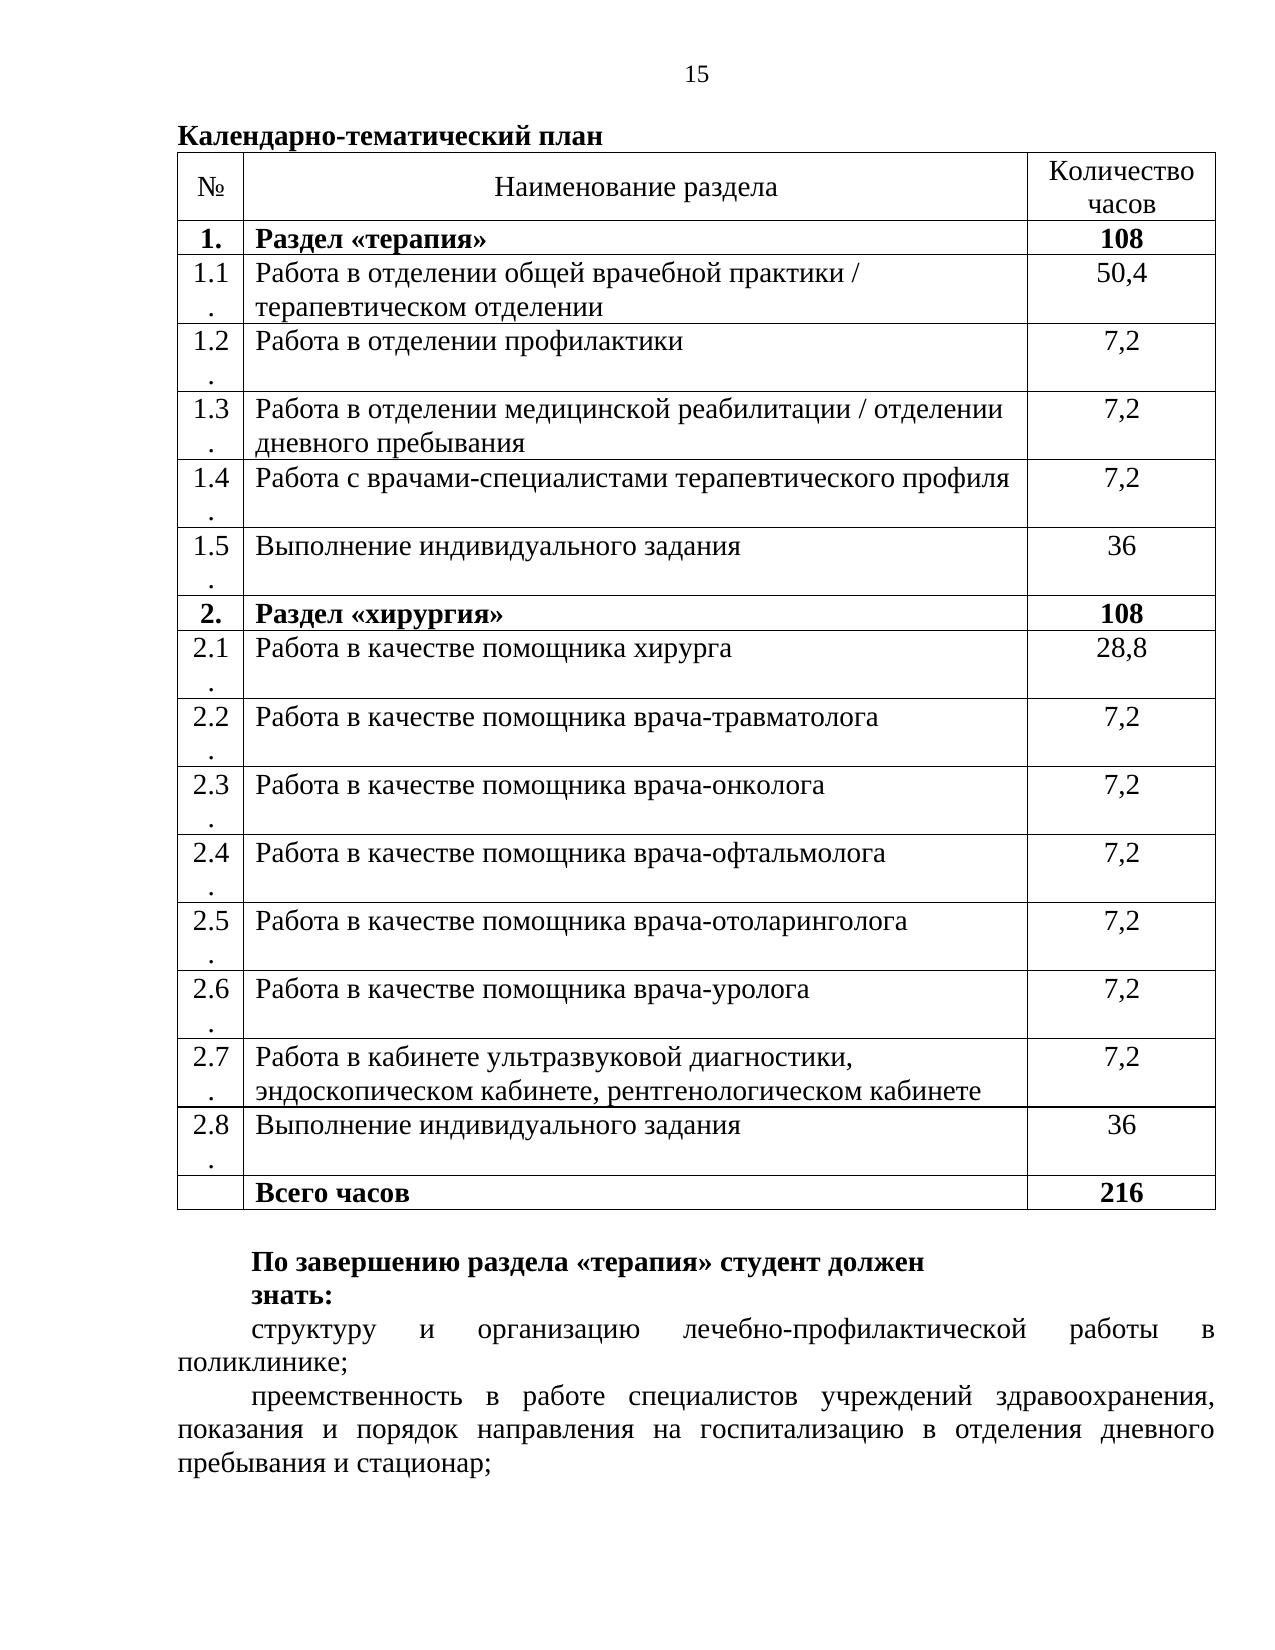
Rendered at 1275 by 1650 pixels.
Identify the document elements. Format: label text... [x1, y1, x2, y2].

table_cell Работа в качестве помощника врача-онколога [244, 767, 1027, 834]
table_cell 2.2. [178, 699, 243, 766]
table_cell Работа в качестве помощника врача-уролога [244, 971, 1027, 1038]
table_cell 2.7. [178, 1039, 243, 1106]
table_cell 2.5. [178, 903, 243, 970]
table_cell Раздел «терапия» [244, 221, 1027, 254]
table_cell 1.3. [178, 392, 243, 459]
table_cell 2. [178, 596, 243, 629]
table_cell 2.4. [178, 835, 243, 902]
table_cell Работа в качестве помощника врача-офтальмолога [244, 835, 1027, 902]
table_cell 7,2 [1028, 324, 1215, 391]
text преемственность в работе специалистов учреждений здравоохранения, показания и порядок направления на госпитализацию в отделения дневного пребывания и стационар; [177, 1378, 1216, 1478]
table_cell 7,2 [1028, 767, 1215, 834]
table_cell 2.6. [178, 971, 243, 1038]
text структуру и организацию лечебно-профилактической работы в поликлинике; [177, 1311, 1216, 1378]
table_cell 2.8. [178, 1108, 243, 1174]
table_cell 1.2. [178, 324, 243, 391]
text По завершению раздела «терапия» студент должен [177, 1244, 1216, 1277]
table_cell Раздел «хирургия» [244, 596, 1027, 629]
table_cell 1.5. [178, 528, 243, 595]
table_cell Работа с врачами-специалистами терапевтического профиля [244, 460, 1027, 527]
table_cell 50,4 [1028, 255, 1215, 322]
table_cell 36 [1028, 528, 1215, 595]
table_cell Работа в отделении медицинской реабилитации / отделении дневного пребывания [244, 392, 1027, 459]
table_cell 216 [1028, 1176, 1215, 1209]
text знать: [177, 1277, 1216, 1311]
table_cell Выполнение индивидуального задания [244, 1108, 1027, 1174]
table_cell Работа в отделении профилактики [244, 324, 1027, 391]
table_cell 1. [178, 221, 243, 254]
table_cell Работа в отделении общей врачебной практики / терапевтическом отделении [244, 255, 1027, 322]
table_cell Работа в качестве помощника врача-травматолога [244, 699, 1027, 766]
table_cell 108 [1028, 596, 1215, 629]
table_cell Выполнение индивидуального задания [244, 528, 1027, 595]
table_cell Работа в кабинете ультразвуковой диагностики, эндоскопическом кабинете, рентгенологическом кабинете [244, 1039, 1027, 1106]
table_cell Работа в качестве помощника хирурга [244, 631, 1027, 698]
table_cell [178, 1176, 243, 1209]
table_cell 7,2 [1028, 1039, 1215, 1106]
table_cell Всего часов [244, 1176, 1027, 1209]
table_cell 7,2 [1028, 835, 1215, 902]
table_cell 7,2 [1028, 903, 1215, 970]
table_cell 36 [1028, 1108, 1215, 1174]
table_cell 28,8 [1028, 631, 1215, 698]
table_cell 1.1. [178, 255, 243, 322]
table_cell 7,2 [1028, 699, 1215, 766]
text Календарно-тематический план [177, 118, 1216, 152]
table_cell Работа в качестве помощника врача-отоларинголога [244, 903, 1027, 970]
table_cell 7,2 [1028, 460, 1215, 527]
table_cell 7,2 [1028, 971, 1215, 1038]
table_header Количество часов [1028, 153, 1215, 220]
table_header № [178, 153, 243, 220]
table_header Наименование раздела [244, 153, 1027, 220]
table_cell 7,2 [1028, 392, 1215, 459]
table_cell 108 [1028, 221, 1215, 254]
table_cell 1.4. [178, 460, 243, 527]
table_cell 2.3. [178, 767, 243, 834]
table_cell 2.1. [178, 631, 243, 698]
